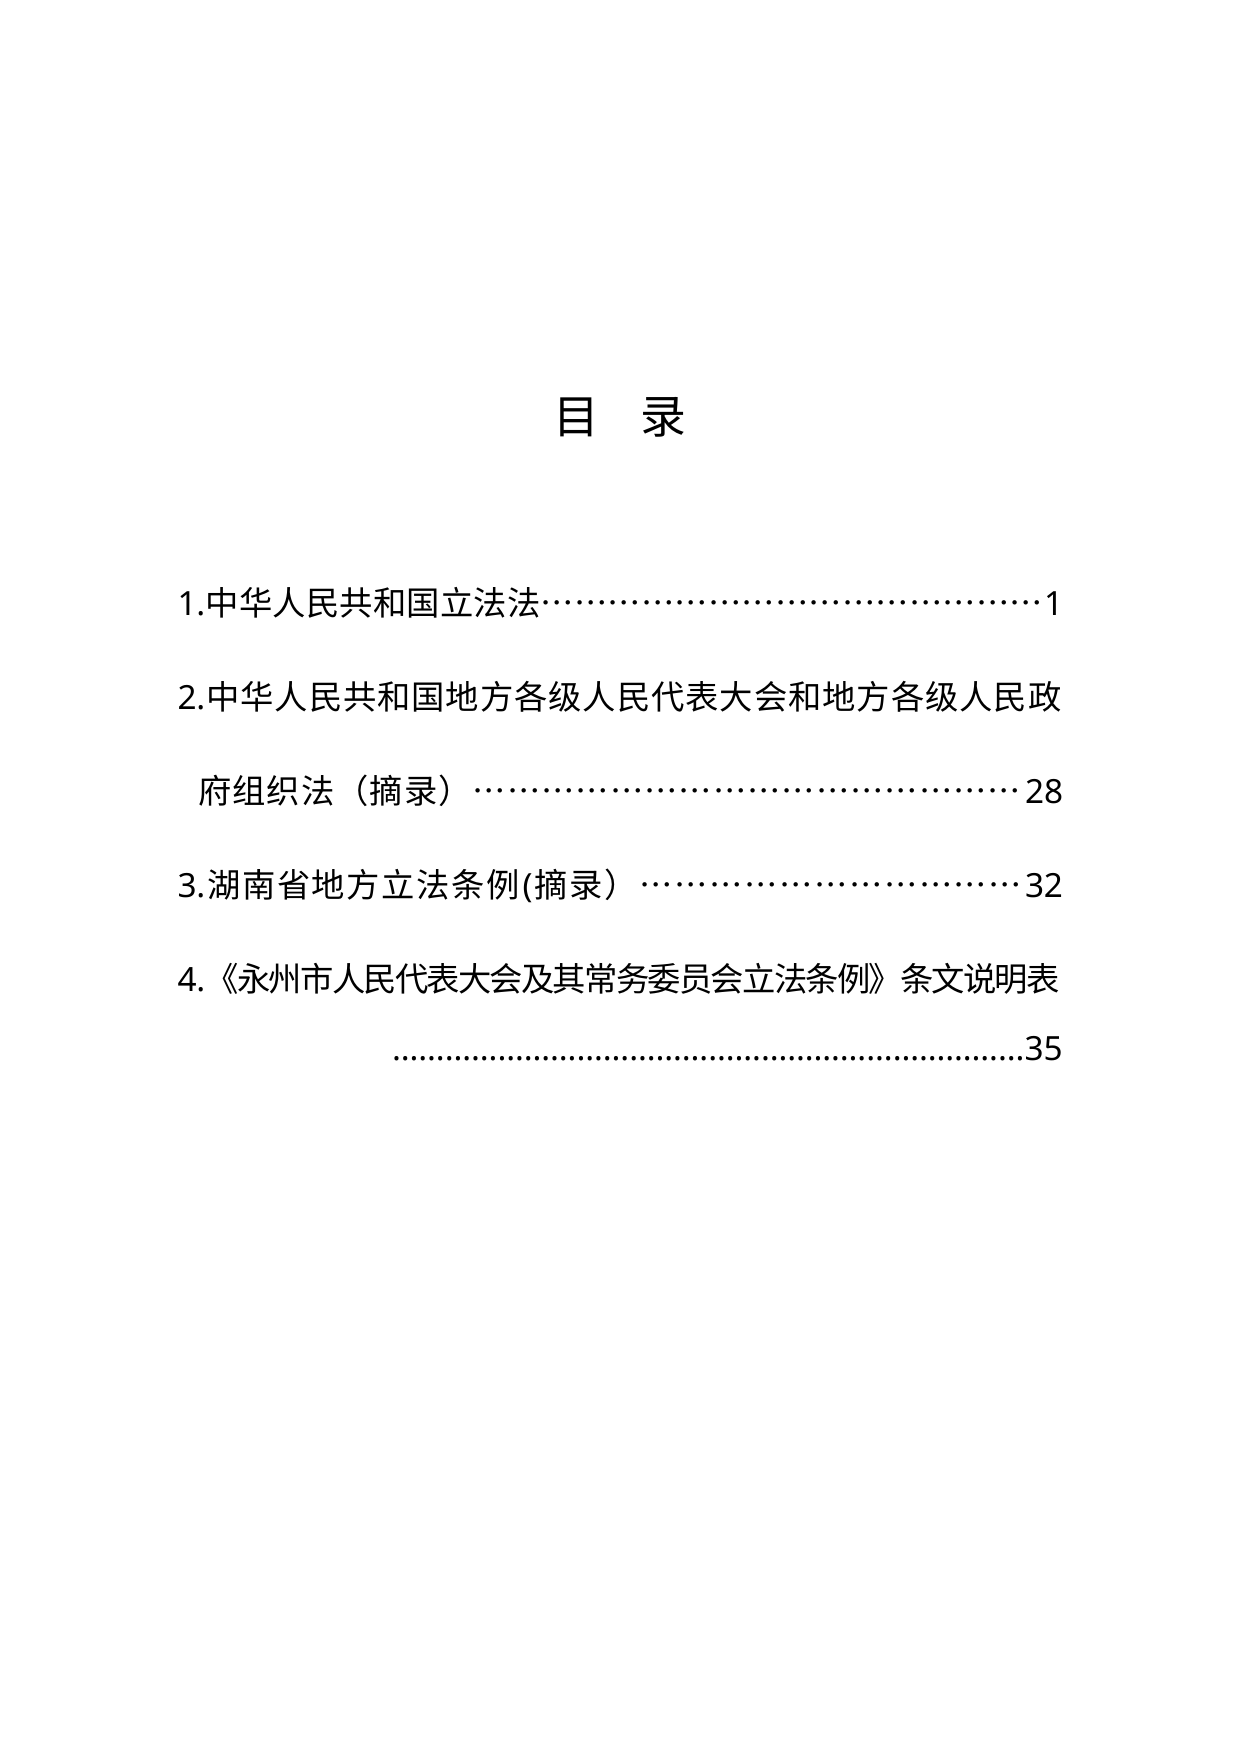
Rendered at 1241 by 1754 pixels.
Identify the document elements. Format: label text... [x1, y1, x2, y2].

text 府组织法（摘录）…………………………………………28 [177, 742, 1063, 836]
text 目 录 [177, 366, 1063, 460]
text ………………………………………………………………35 [177, 1024, 1063, 1071]
text 3.湖南省地方立法条例(摘录）……………………………32 [177, 836, 1063, 930]
text 1.中华人民共和国立法法………………………………………1 [177, 554, 1063, 648]
text 4.《永州市人民代表大会及其常务委员会立法条例》条文说明表 [177, 930, 1063, 1024]
text 2.中华人民共和国地方各级人民代表大会和地方各级人民政 [177, 648, 1063, 742]
